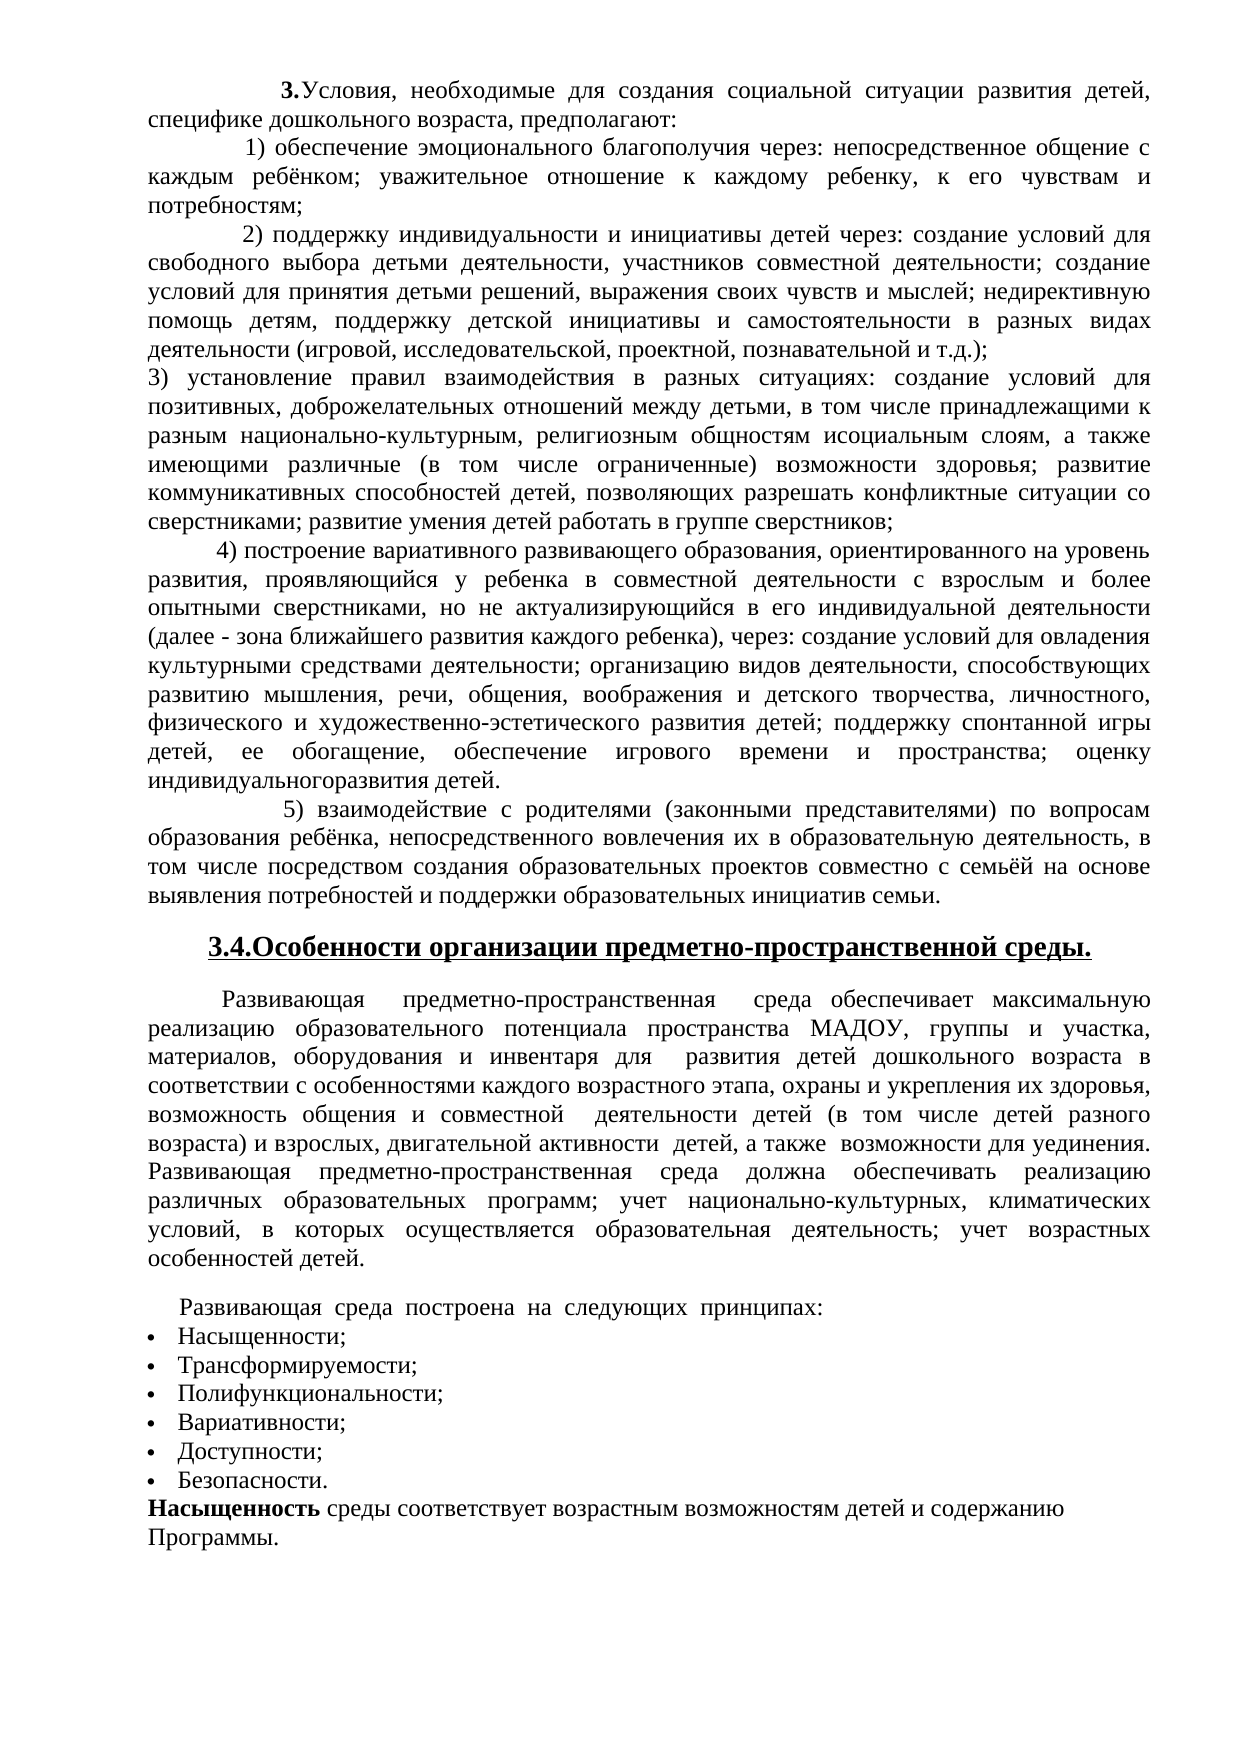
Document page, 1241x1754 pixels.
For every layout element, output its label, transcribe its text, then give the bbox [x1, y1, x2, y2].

list Безопасноcти. [148, 1465, 1152, 1493]
list Насыщенности; [148, 1321, 1152, 1350]
text 1) обеспечение эмоционального благополучия через: непосредственное общение с каждым ребёнком; уважительное отношение к каждому ребенку, к его чувствам и потребностям; [148, 132, 1152, 219]
text Развивающая предметно-пространственная среда обеспечивает максимальную реализацию образовательного потенциала пространства МАДОУ, группы и участка, материалов, оборудования и инвентаря для развития детей дошкольного возраста в соответствии с особенностями каждого возрастного этапа, охраны и укрепления их здоровья, возможность общения и совместной деятельности детей (в том числе детей разного возраста) и взрослых, двигательной активности детей, а также возможности для уединения. Развивающая предметно-пространственная среда должна обеспечивать реализацию различных образовательных программ; учет национально-культурных, климатических условий, в которых осуществляется образовательная деятельность; учет возрастных особенностей детей. [148, 984, 1152, 1271]
text 2) поддержку индивидуальности и инициативы детей через: создание условий для свободного выбора детьми деятельности, участников совместной деятельности; создание условий для принятия детьми решений, выражения своих чувств и мыслей; недирективную помощь детям, поддержку детской инициативы и самостоятельности в разных видах деятельности (игровой, исследовательской, проектной, познавательной и т.д.); [148, 219, 1152, 362]
text Развивающая среда построена на следующих принципах: [148, 1292, 1152, 1321]
text 4) построение вариативного развивающего образования, ориентированного на уровень развития, проявляющийся у ребенка в совместной деятельности с взрослым и более опытными сверстниками, но не актуализирующийся в его индивидуальной деятельности (далее - зона ближайшего развития каждого ребенка), через: создание условий для овладения культурными средствами деятельности; организацию видов деятельности, способствующих развитию мышления, речи, общения, воображения и детского творчества, личностного, физического и художественно-эстетического развития детей; поддержку спонтанной игры детей, ее обогащение, обеспечение игрового времени и пространства; оценку индивидуальногоразвития детей. [148, 535, 1152, 794]
list Трансформируемости; [148, 1350, 1152, 1378]
text 3.Условия, необходимые для создания социальной ситуации развития детей, специфике дошкольного возраста, предполагают: [148, 75, 1152, 132]
text 3) установление правил взаимодействия в разных ситуациях: создание условий для позитивных, доброжелательных отношений между детьми, в том числе принадлежащими к разным национально-культурным, религиозным общностям исоциальным слоям, а также имеющими различные (в том числе ограниченные) возможности здоровья; развитие коммуникативных способностей детей, позволяющих разрешать конфликтные ситуации со сверстниками; развитие умения детей работать в группе сверстников; [148, 362, 1152, 535]
text 5) взаимодействие с родителями (законными представителями) по вопросам образования ребёнка, непосредственного вовлечения их в образовательную деятельность, в том числе посредством создания образовательных проектов совместно с семьёй на основе выявления потребностей и поддержки образовательных инициатив семьи. [148, 794, 1152, 909]
list Доступности; [148, 1436, 1152, 1465]
text Насыщенность среды соответствует возрастным возможностям детей и содержанию Программы. [148, 1493, 1196, 1551]
text 3.4.Особенности организации предметно-пространственной среды. [148, 929, 1152, 963]
list Вариативности; [148, 1407, 1152, 1436]
list Полифункциональности; [148, 1378, 1152, 1407]
